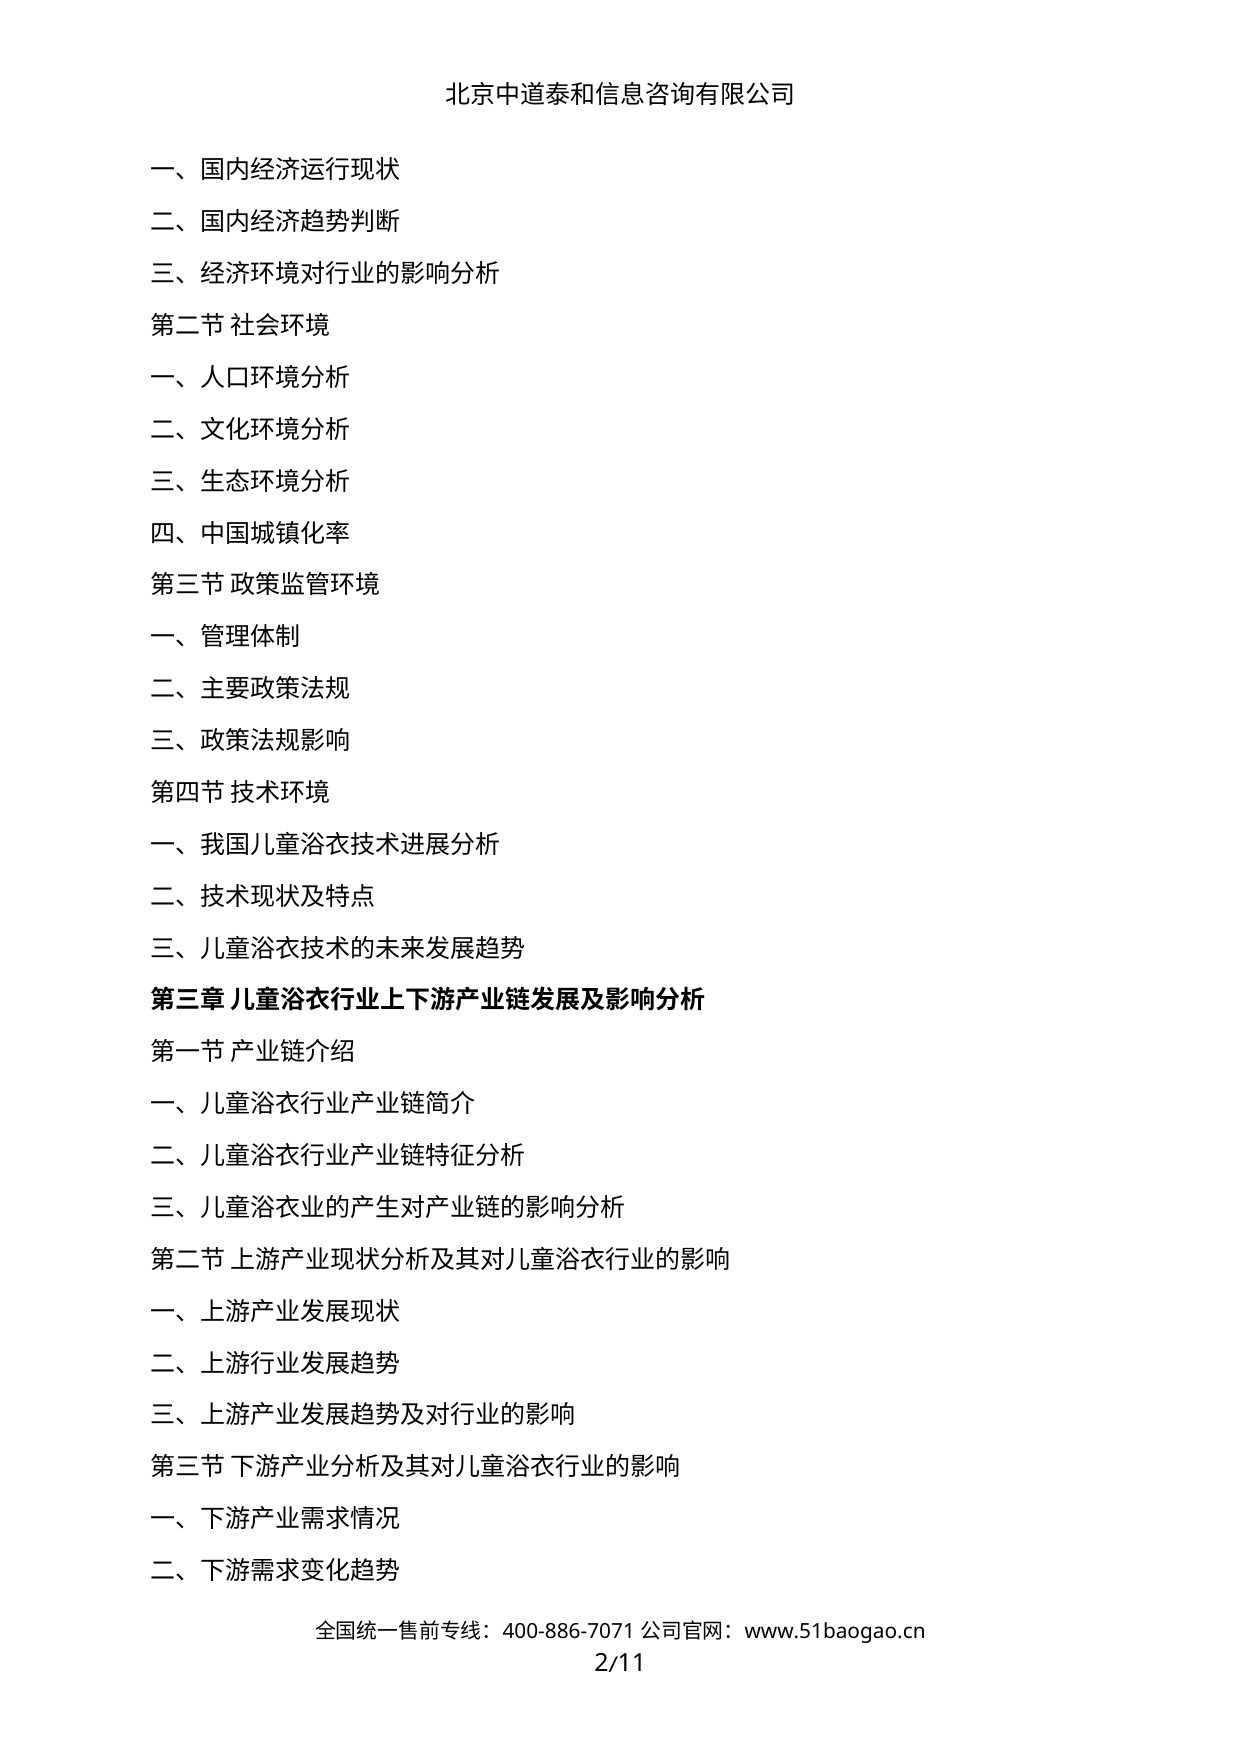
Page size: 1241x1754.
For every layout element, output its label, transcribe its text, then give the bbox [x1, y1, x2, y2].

text 三、儿童浴衣业的产生对产业链的影响分析 [150, 1187, 1090, 1224]
text 二、儿童浴衣行业产业链特征分析 [150, 1136, 1090, 1172]
text 三、儿童浴衣技术的未来发展趋势 [150, 928, 1090, 964]
text 二、主要政策法规 [150, 669, 1090, 705]
text 三、政策法规影响 [150, 721, 1090, 757]
text 一、上游产业发展现状 [150, 1291, 1090, 1327]
text 二、下游需求变化趋势 [150, 1551, 1090, 1587]
text 第三节 政策监管环境 [150, 565, 1090, 601]
text 三、经济环境对行业的影响分析 [150, 254, 1090, 290]
text 二、技术现状及特点 [150, 876, 1090, 912]
text 第二节 社会环境 [150, 306, 1090, 342]
text 二、上游行业发展趋势 [150, 1343, 1090, 1379]
text 一、下游产业需求情况 [150, 1499, 1090, 1535]
text 一、管理体制 [150, 617, 1090, 653]
text 第三节 下游产业分析及其对儿童浴衣行业的影响 [150, 1447, 1090, 1483]
text 一、我国儿童浴衣技术进展分析 [150, 824, 1090, 861]
text 一、儿童浴衣行业产业链简介 [150, 1084, 1090, 1120]
text 第三章 儿童浴衣行业上下游产业链发展及影响分析 [150, 980, 1090, 1016]
text 第二节 上游产业现状分析及其对儿童浴衣行业的影响 [150, 1239, 1090, 1276]
text 二、文化环境分析 [150, 409, 1090, 446]
text 二、国内经济趋势判断 [150, 202, 1090, 238]
text 第一节 产业链介绍 [150, 1032, 1090, 1068]
text 第四节 技术环境 [150, 772, 1090, 809]
text 一、国内经济运行现状 [150, 150, 1090, 186]
text 三、生态环境分析 [150, 461, 1090, 497]
text 三、上游产业发展趋势及对行业的影响 [150, 1395, 1090, 1431]
text 一、人口环境分析 [150, 357, 1090, 394]
text 四、中国城镇化率 [150, 513, 1090, 549]
